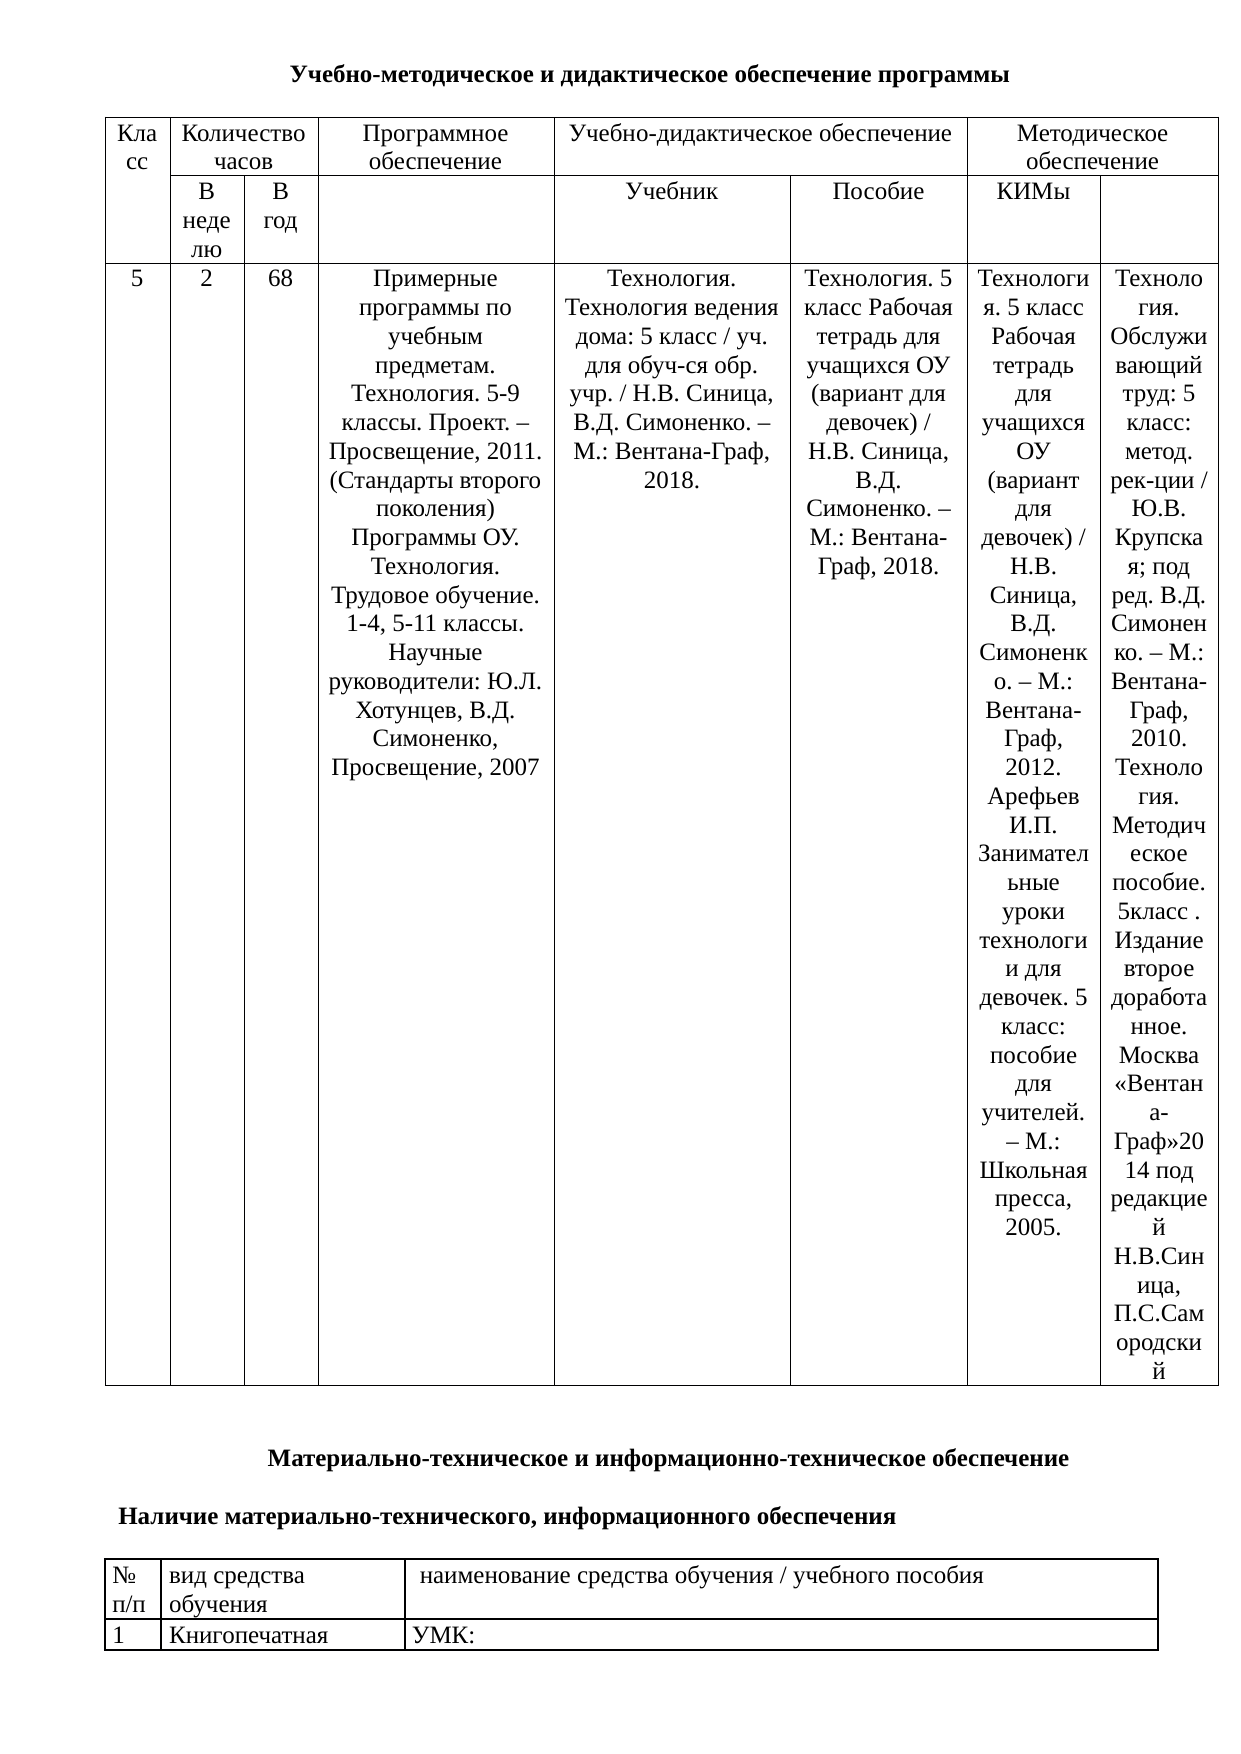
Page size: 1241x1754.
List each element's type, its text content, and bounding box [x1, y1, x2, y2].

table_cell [406, 1620, 1157, 1649]
table_cell [319, 176, 554, 262]
table_cell 68 [245, 264, 318, 1385]
table_cell Пособие [791, 176, 967, 262]
table_cell 1 [106, 1620, 160, 1649]
table_cell Технология. Технология ведения дома: 5 класс / уч. для обуч-ся обр. учр. / Н.В. Синица, В.Д. Симоненко. – М.: Вентана-Граф, 2018. [555, 264, 790, 1385]
table_cell 5 [106, 264, 170, 1385]
table_header Методическое обеспечение [968, 118, 1218, 175]
table_header Программное обеспечение [319, 118, 554, 175]
table_cell КИМы [968, 176, 1100, 262]
text Учебно-методическое и дидактическое обеспечение программы [118, 59, 1181, 88]
table_header вид средства обучения [162, 1560, 404, 1618]
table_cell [162, 1620, 404, 1649]
table_cell Примерные программы по учебным предметам. Технология. 5-9 классы. Проект. – Просвещение, 2011. (Стандарты второго поколения) Программы ОУ. Технология. Трудовое обучение. 1-4, 5-11 классы. Научные руководители: Ю.Л. Хотунцев, В.Д. Симоненко, Просвещение, 2007 [319, 264, 554, 1385]
table_header наименование средства обучения / учебного пособия [406, 1560, 1157, 1618]
table_cell 2 [171, 264, 244, 1385]
table_header Класс [106, 118, 170, 262]
table_cell В год [245, 176, 318, 262]
table_header № п/п [106, 1560, 160, 1618]
text Материально-техническое и информационно-техническое обеспечение [156, 1443, 1181, 1472]
table_cell В неделю [171, 176, 244, 262]
table_cell Технология. 5 класс Рабочая тетрадь для учащихся ОУ (вариант для девочек) / Н.В. Синица, В.Д. Симоненко. – М.: Вентана-Граф, 2018. [791, 264, 967, 1385]
table_header Количество часов [171, 118, 318, 175]
table_header Учебно-дидактическое обеспечение [555, 118, 967, 175]
table_cell Технология. 5 класс Рабочая тетрадь для учащихся ОУ (вариант для девочек) / Н.В. Синица, В.Д. Симоненко. – М.: Вентана-Граф, 2012. Арефьев И.П. Занимательные уроки технологии для девочек. 5 класс: пособие для учителей. – М.: Школьная пресса, 2005. [968, 264, 1100, 1385]
table_cell [1101, 176, 1218, 262]
table_cell Учебник [555, 176, 790, 262]
text Наличие материально-технического, информационного обеспечения [118, 1501, 1181, 1529]
table_cell Технология. Обслуживающий труд: 5 класс: метод. рек-ции / Ю.В. Крупская; под ред. В.Д. Симоненко. – М.: Вентана-Граф, 2010. Технология. Методическое пособие. 5класс .Издание второе доработанное. Москва «Вентана-Граф»2014 под редакцией Н.В.Синица, П.С.Самородский [1101, 264, 1218, 1385]
